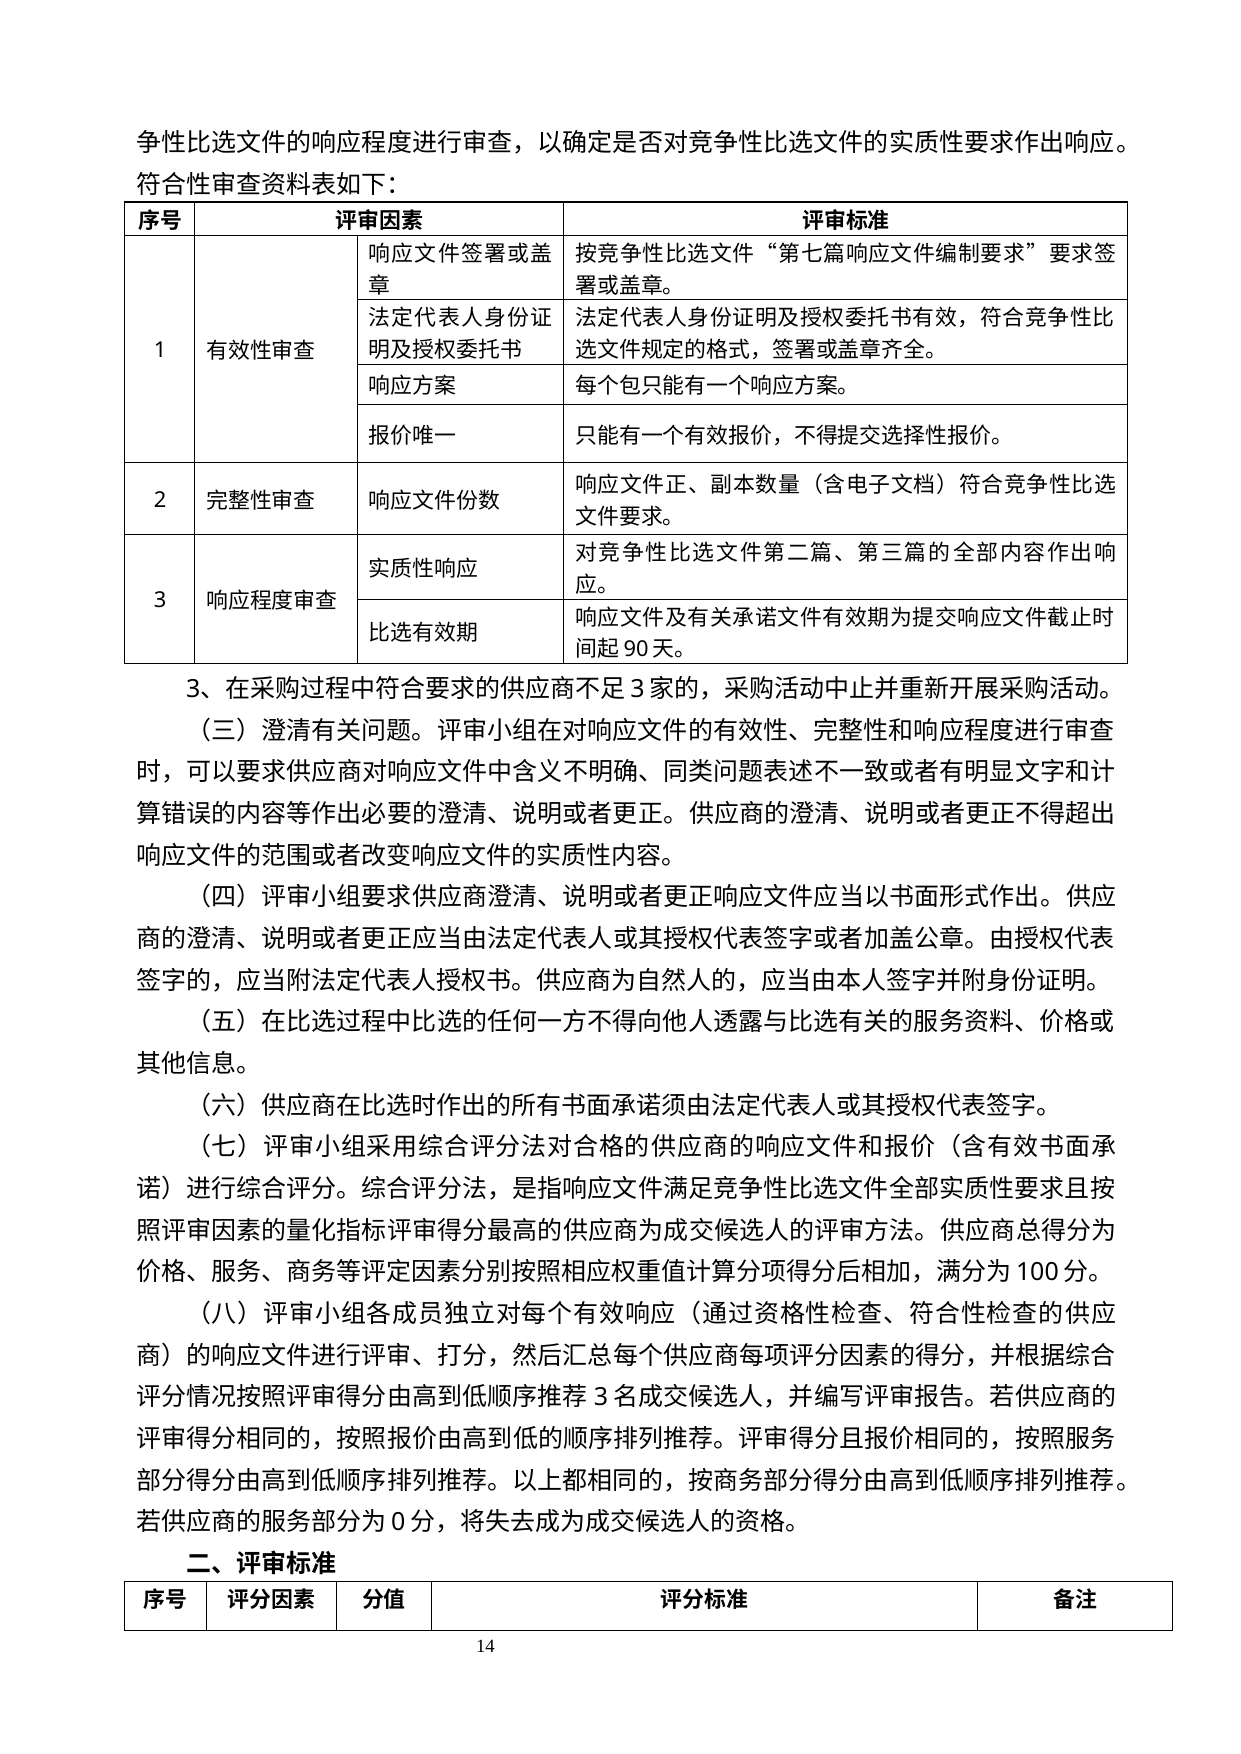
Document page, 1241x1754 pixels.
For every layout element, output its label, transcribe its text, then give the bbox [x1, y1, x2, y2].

table_cell 对竞争性比选文件第二篇、第三篇的全部内容作出响应。 [564, 535, 1127, 598]
table_cell 响应文件份数 [358, 463, 563, 534]
text （四）评审小组要求供应商澄清、说明或者更正响应文件应当以书面形式作出。供应商的澄清、说明或者更正应当由法定代表人或其授权代表签字或者加盖公章。由授权代表签字的，应当附法定代表人授权书。供应商为自然人的，应当由本人签字并附身份证明。 [136, 872, 1116, 997]
table_header 分值 [337, 1582, 431, 1630]
table_cell 响应文件签署或盖章 [358, 236, 563, 299]
table_cell 完整性审查 [195, 463, 357, 534]
text （六）供应商在比选时作出的所有书面承诺须由法定代表人或其授权代表签字。 [136, 1081, 1116, 1122]
table_cell 报价唯一 [358, 405, 563, 462]
table_cell 比选有效期 [358, 600, 563, 663]
text （七）评审小组采用综合评分法对合格的供应商的响应文件和报价（含有效书面承诺）进行综合评分。综合评分法，是指响应文件满足竞争性比选文件全部实质性要求且按照评审因素的量化指标评审得分最高的供应商为成交候选人的评审方法。供应商总得分为价格、服务、商务等评定因素分别按照相应权重值计算分项得分后相加，满分为100分。 [136, 1122, 1116, 1289]
table_cell 2 [125, 463, 194, 534]
text （八）评审小组各成员独立对每个有效响应（通过资格性检查、符合性检查的供应商）的响应文件进行评审、打分，然后汇总每个供应商每项评分因素的得分，并根据综合评分情况按照评审得分由高到低顺序推荐3名成交候选人，并编写评审报告。若供应商的评审得分相同的，按照报价由高到低的顺序排列推荐。评审得分且报价相同的，按照服务部分得分由高到低顺序排列推荐。以上都相同的，按商务部分得分由高到低顺序排列推荐。若供应商的服务部分为0分，将失去成为成交候选人的资格。 [136, 1289, 1116, 1539]
table_cell 每个包只能有一个响应方案。 [564, 365, 1127, 404]
table_cell 法定代表人身份证明及授权委托书 [358, 300, 563, 364]
text （五）在比选过程中比选的任何一方不得向他人透露与比选有关的服务资料、价格或其他信息。 [136, 997, 1116, 1081]
table_cell 法定代表人身份证明及授权委托书有效，符合竞争性比选文件规定的格式，签署或盖章齐全。 [564, 300, 1127, 364]
table_cell 响应程度审查 [195, 535, 357, 663]
table_header 序号 [125, 1582, 206, 1630]
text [136, 118, 1116, 201]
table_cell 响应文件及有关承诺文件有效期为提交响应文件截止时间起90天。 [564, 600, 1127, 663]
table_cell 有效性审查 [195, 236, 357, 462]
table_cell 3 [125, 535, 194, 663]
table_header 序号 [125, 203, 194, 235]
text 二、评审标准 [136, 1539, 1116, 1581]
table_cell 1 [125, 236, 194, 462]
table_cell 响应方案 [358, 365, 563, 404]
table_header 备注 [978, 1582, 1172, 1630]
table_cell 实质性响应 [358, 535, 563, 598]
table_header 评审因素 [195, 203, 563, 235]
table_cell 只能有一个有效报价，不得提交选择性报价。 [564, 405, 1127, 462]
table_cell 按竞争性比选文件“第七篇响应文件编制要求”要求签署或盖章。 [564, 236, 1127, 299]
text （三）澄清有关问题。评审小组在对响应文件的有效性、完整性和响应程度进行审查时，可以要求供应商对响应文件中含义不明确、同类问题表述不一致或者有明显文字和计算错误的内容等作出必要的澄清、说明或者更正。供应商的澄清、说明或者更正不得超出响应文件的范围或者改变响应文件的实质性内容。 [136, 706, 1116, 872]
table_header 评分因素及权重 [207, 1582, 336, 1630]
table_header 评审标准 [564, 203, 1127, 235]
table_cell 响应文件正、副本数量（含电子文档）符合竞争性比选文件要求。 [564, 463, 1127, 534]
table_header 评分标准 [432, 1582, 977, 1630]
text 3、在采购过程中符合要求的供应商不足3家的，采购活动中止并重新开展采购活动。 [136, 664, 1116, 706]
